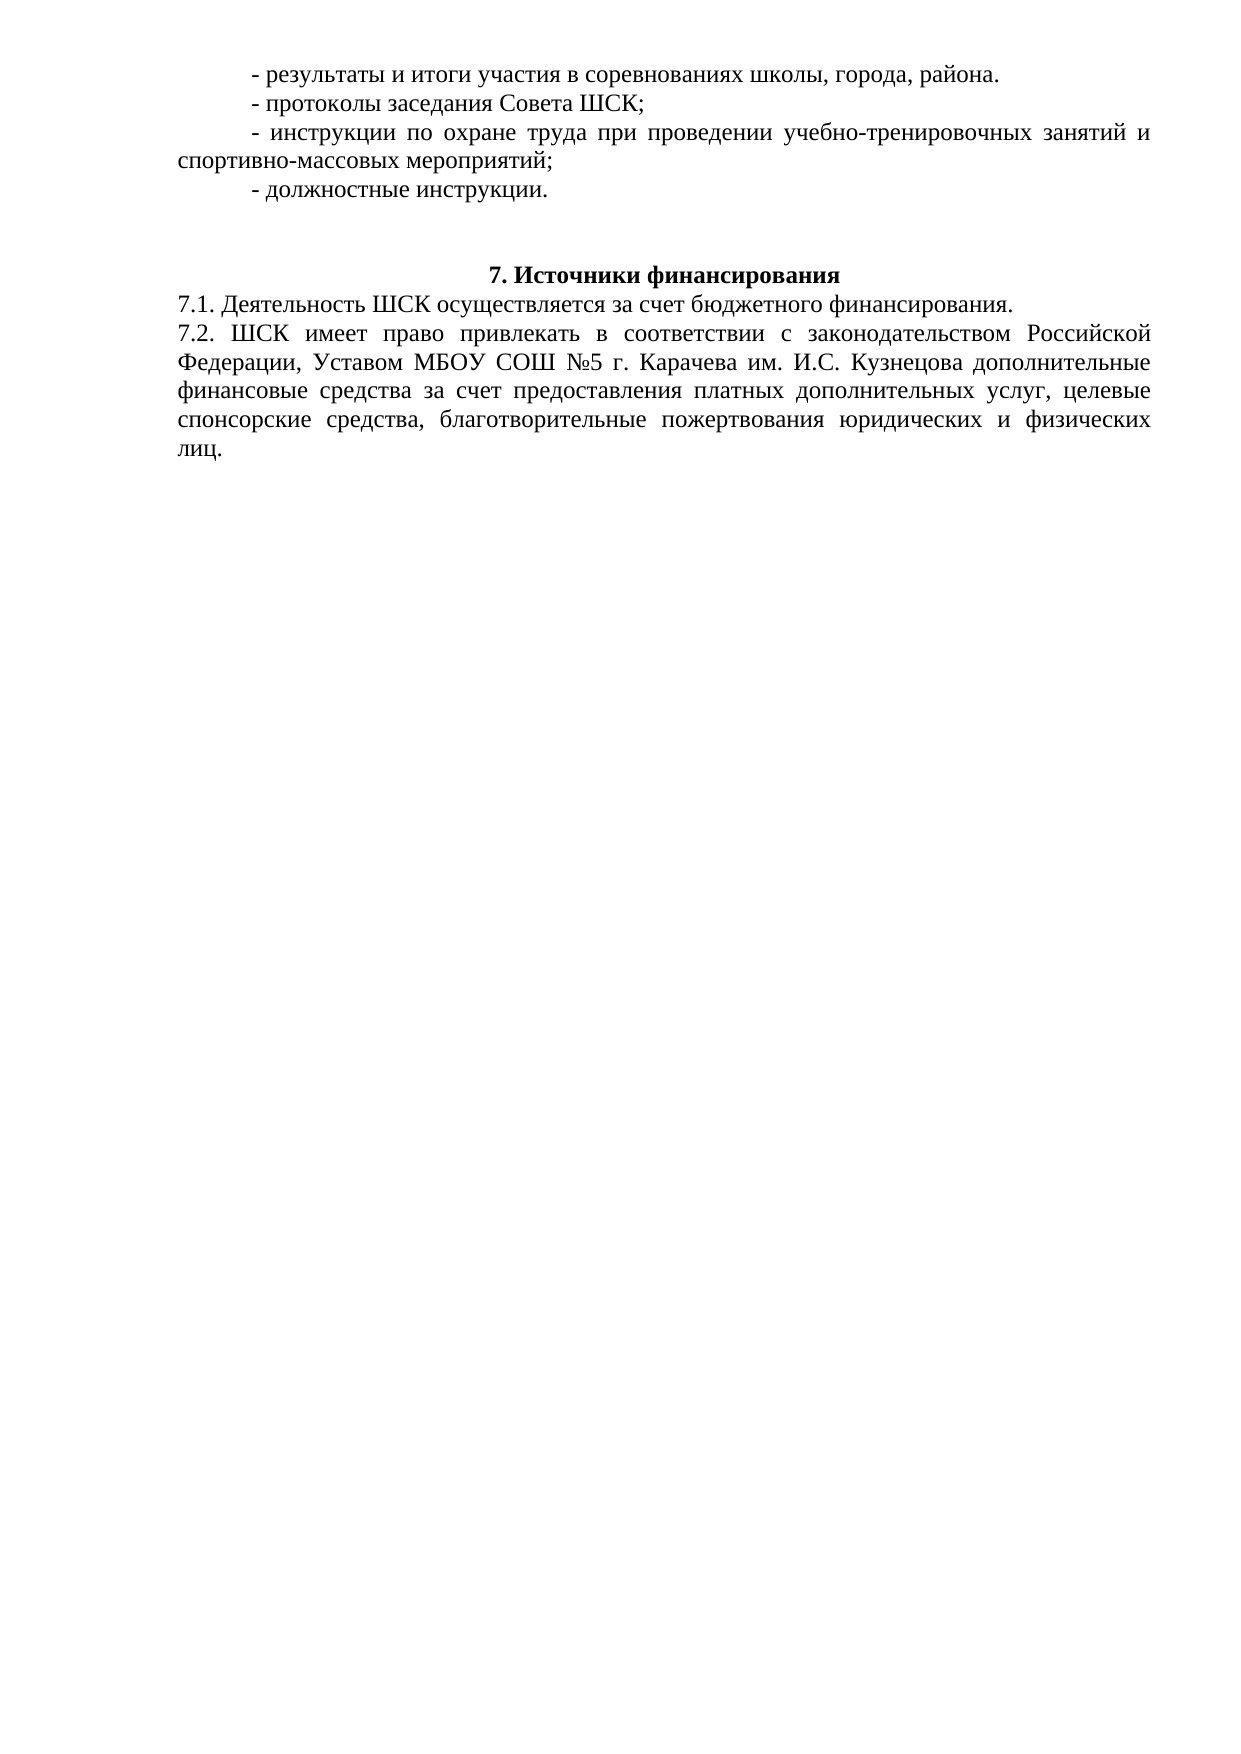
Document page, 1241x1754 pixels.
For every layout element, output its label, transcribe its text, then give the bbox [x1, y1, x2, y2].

text - протоколы заседания Совета ШСК; [177, 88, 1152, 117]
text - должностные инструкции. [177, 174, 1152, 203]
text - инструкции по охране труда при проведении учебно-тренировочных занятий и спортивно-массовых мероприятий; [177, 117, 1152, 174]
text 7.2. ШСК имеет право привлекать в соответствии с законодательством Российской Федерации, Уставом МБОУ СОШ №5 г. Карачева им. И.С. Кузнецова дополнительные финансовые средства за счет предоставления платных дополнительных услуг, целевые спонсорские средства, благотворительные пожертвования юридических и физических лиц. [177, 318, 1152, 462]
text 7.1. Деятельность ШСК осуществляется за счет бюджетного финансирования. [177, 289, 1152, 318]
text 7. Источники финансирования [177, 260, 1152, 289]
text - результаты и итоги участия в соревнованиях школы, города, района. [177, 59, 1152, 88]
